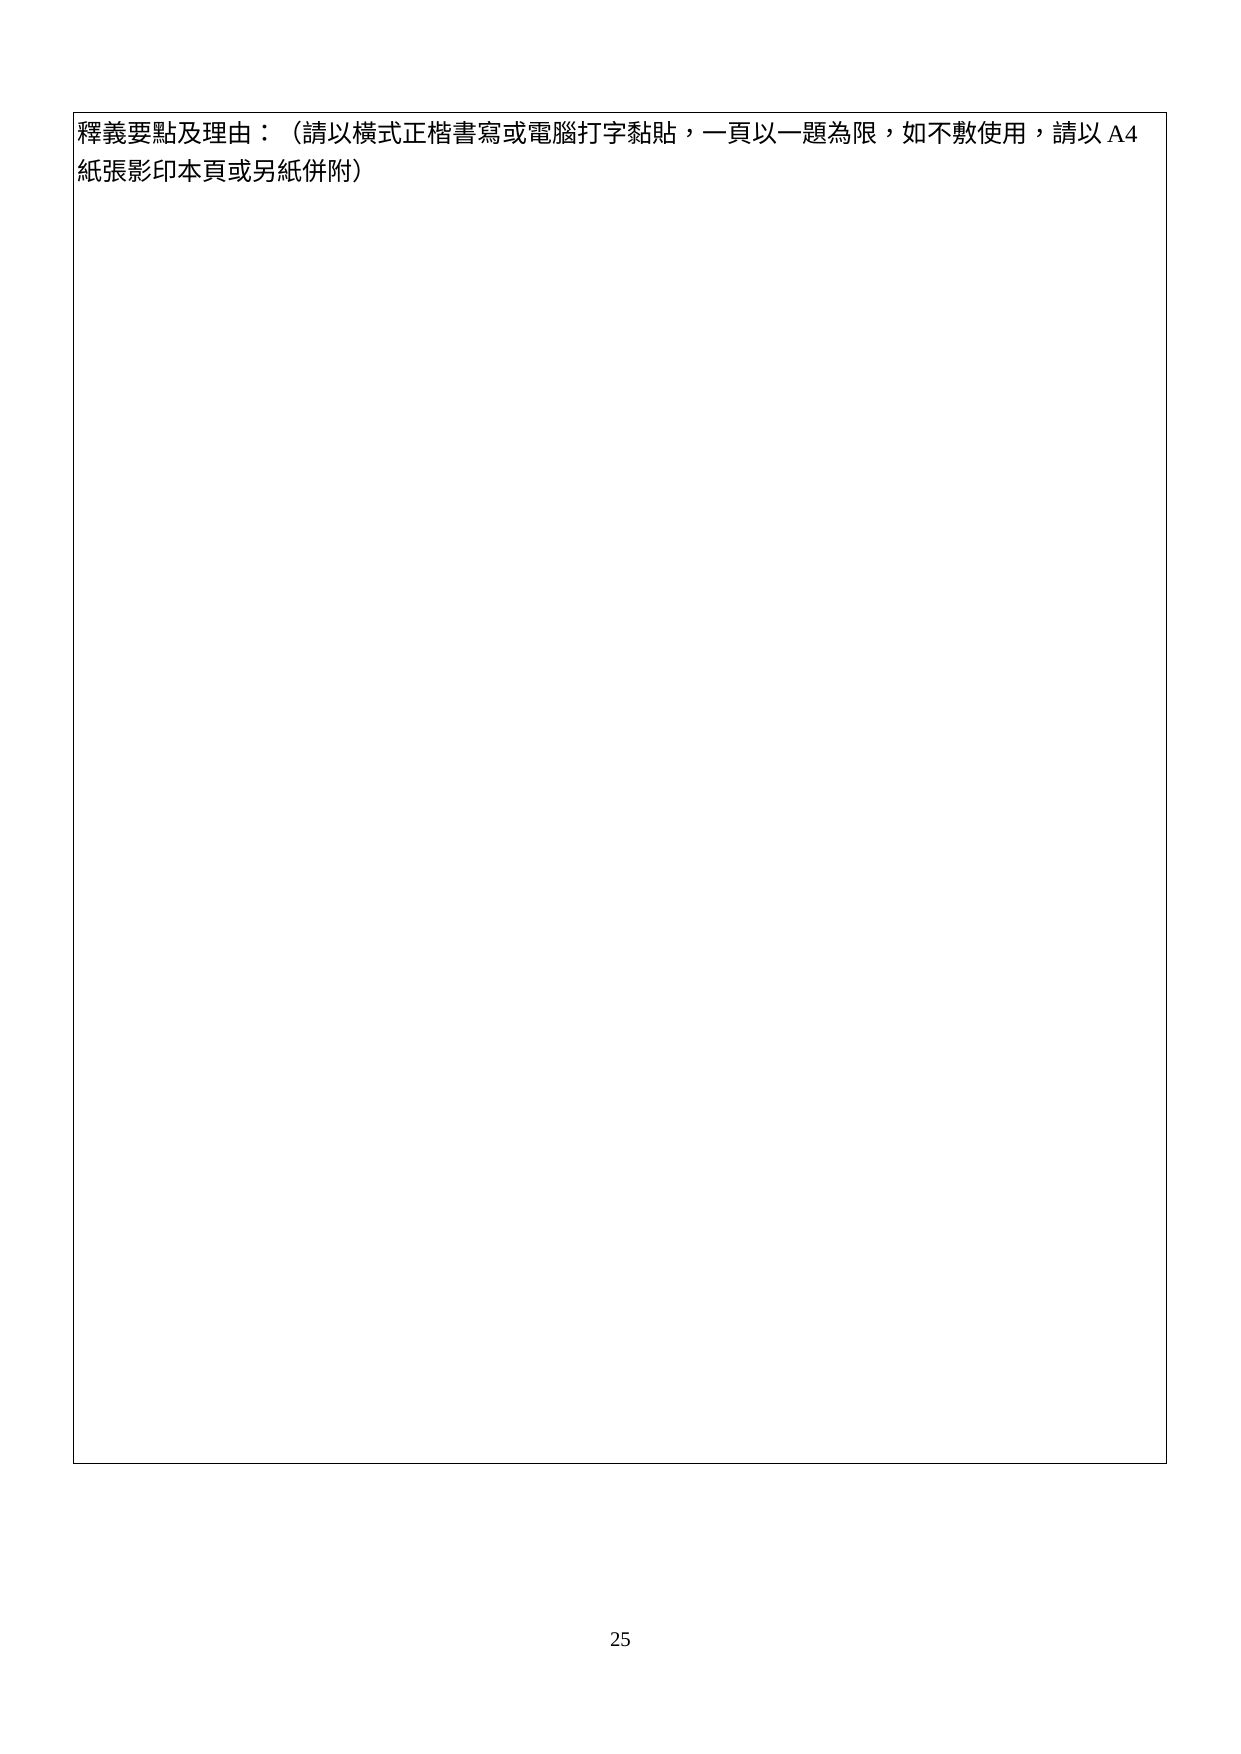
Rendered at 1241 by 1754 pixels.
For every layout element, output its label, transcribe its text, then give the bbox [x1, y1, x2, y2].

table_cell 釋義要點及理由：（請以橫式正楷書寫或電腦打字黏貼，一頁以一題為限，如不敷使用，請以A4紙張影印本頁或另紙併附） [74, 113, 1166, 1463]
